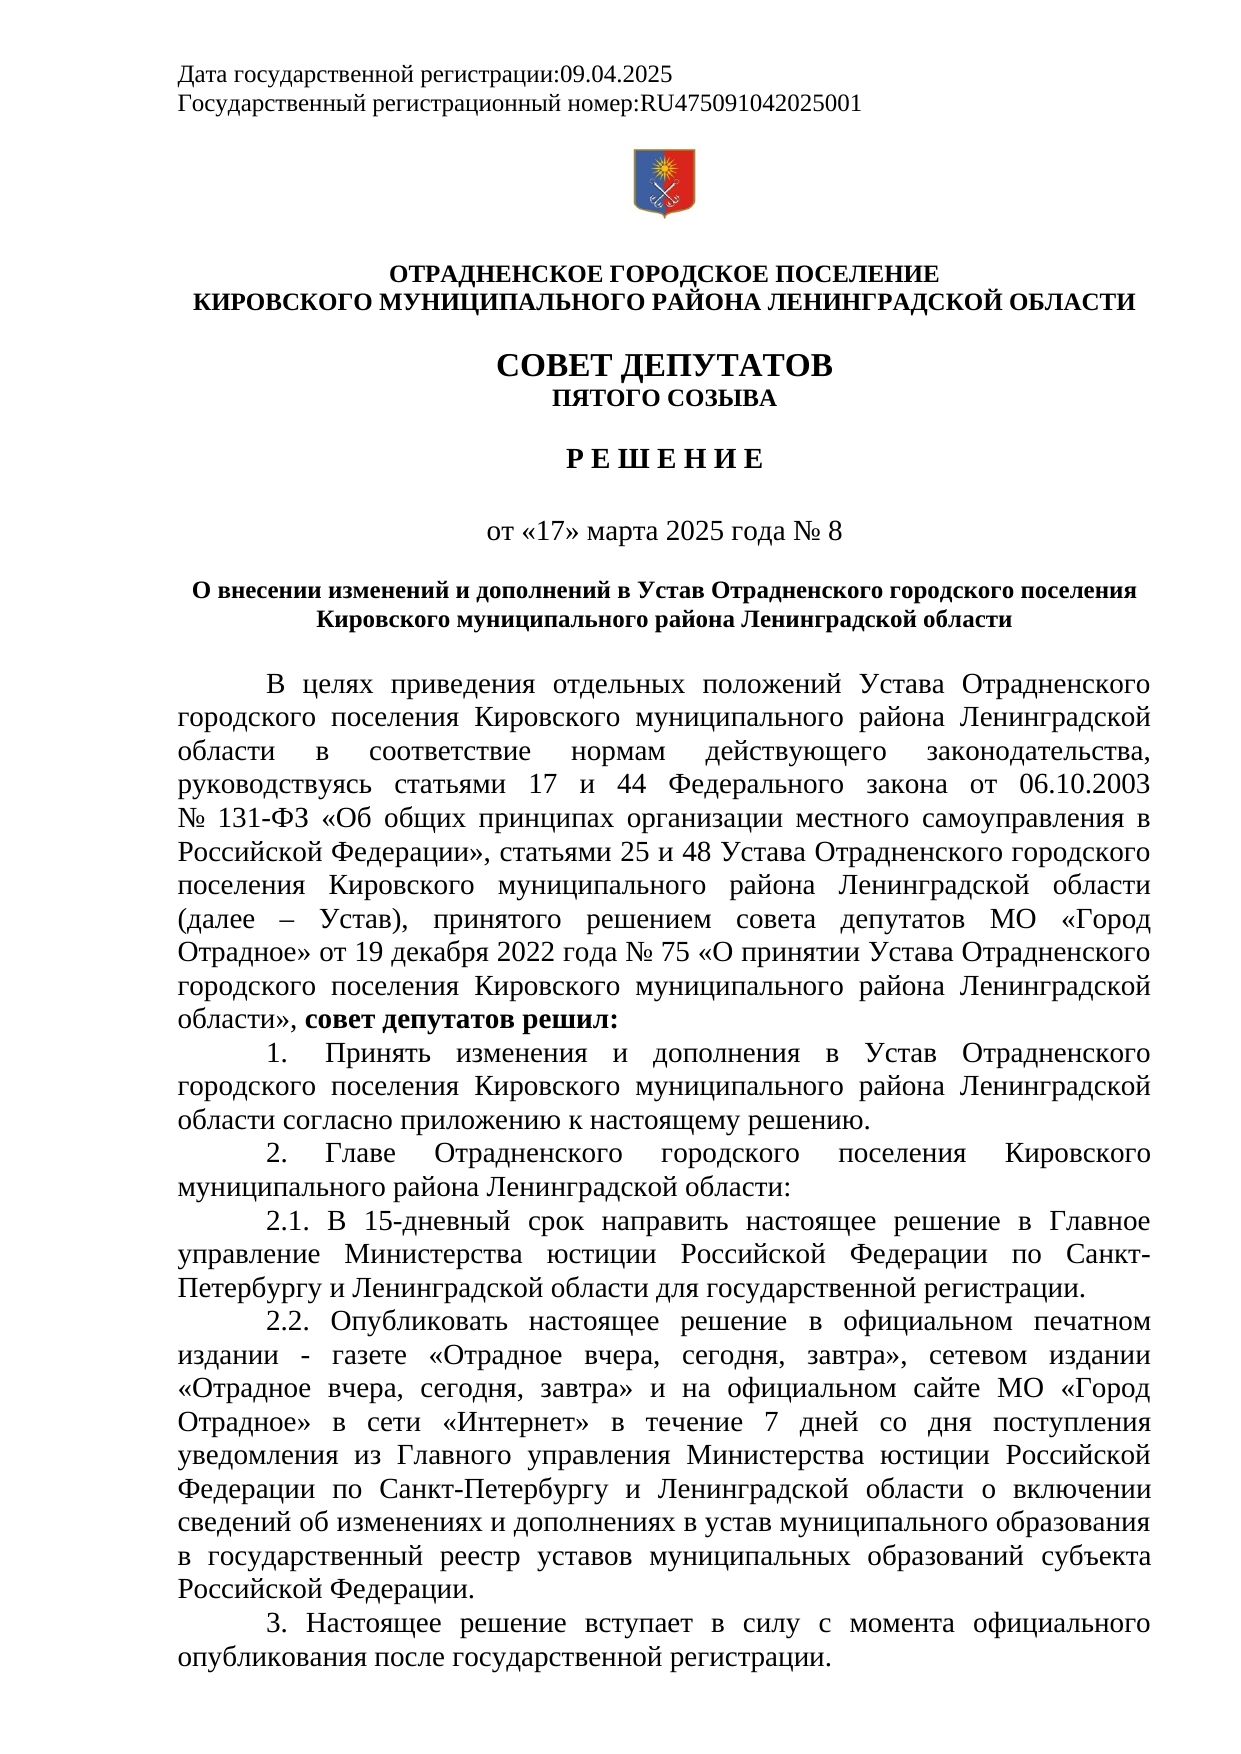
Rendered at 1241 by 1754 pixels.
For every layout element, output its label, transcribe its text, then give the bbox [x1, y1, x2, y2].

text от «17» марта 2025 года № 8 [177, 513, 1152, 546]
text 3. Настоящее решение вступает в силу с момента официального опубликования после государственной регистрации. [177, 1605, 1152, 1672]
text В целях приведения отдельных положений Устава Отрадненского городского поселения Кировского муниципального района Ленинградской области в соответствие нормам действующего законодательства, руководствуясь статьями 17 и 44 Федерального закона от 06.10.2003 № 131-ФЗ «Об общих принципах организации местного самоуправления в Российской Федерации», статьями 25 и 48 Устава Отрадненского городского поселения Кировского муниципального района Ленинградской области (далее – Устав), принятого решением совета депутатов МО «Город Отрадное» от 19 декабря 2022 года № 75 «О принятии Устава Отрадненского городского поселения Кировского муниципального района Ленинградской области», совет депутатов решил: [177, 666, 1152, 1035]
text ОТРАДНЕНСКОЕ ГОРОДСКОЕ ПОСЕЛЕНИЕ [177, 259, 1152, 287]
text СОВЕТ ДЕПУТАТОВ [177, 345, 1152, 383]
list Главе Отрадненского городского поселения Кировского муниципального района Ленинградской области: [177, 1136, 1152, 1203]
text ПЯТОГО СОЗЫВА [177, 383, 1152, 412]
text Государственный регистрационный номер:RU475091042025001 [177, 88, 1152, 117]
text КИРОВСКОГО МУНИЦИПАЛЬНОГО РАЙОНА ЛЕНИНГРАДСКОЙ ОБЛАСТИ [177, 287, 1152, 316]
text О внесении изменений и дополнений в Устав Отрадненского городского поселения [177, 575, 1152, 604]
text Кировского муниципального района Ленинградской области [177, 604, 1152, 632]
list Принять изменения и дополнения в Устав Отрадненского городского поселения Кировского муниципального района Ленинградской области согласно приложению к настоящему решению. [177, 1035, 1152, 1136]
picture [627, 145, 702, 221]
text 2.2. Опубликовать настоящее решение в официальном печатном издании - газете «Отрадное вчера, сегодня, завтра», сетевом издании «Отрадное вчера, сегодня, завтра» и на официальном сайте МО «Город Отрадное» в сети «Интернет» в течение 7 дней со дня поступления уведомления из Главного управления Министерства юстиции Российской Федерации по Санкт-Петербургу и Ленинградской области о включении сведений об изменениях и дополнениях в устав муниципального образования в государственный реестр уставов муниципальных образований субъекта Российской Федерации. [177, 1303, 1152, 1605]
text 2.1. В 15-дневный срок направить настоящее решение в Главное управление Министерства юстиции Российской Федерации по Санкт-Петербургу и Ленинградской области для государственной регистрации. [177, 1203, 1152, 1303]
text Дата государственной регистрации:09.04.2025 [177, 59, 1152, 88]
text Р Е Ш Е Н И Е [177, 441, 1152, 474]
